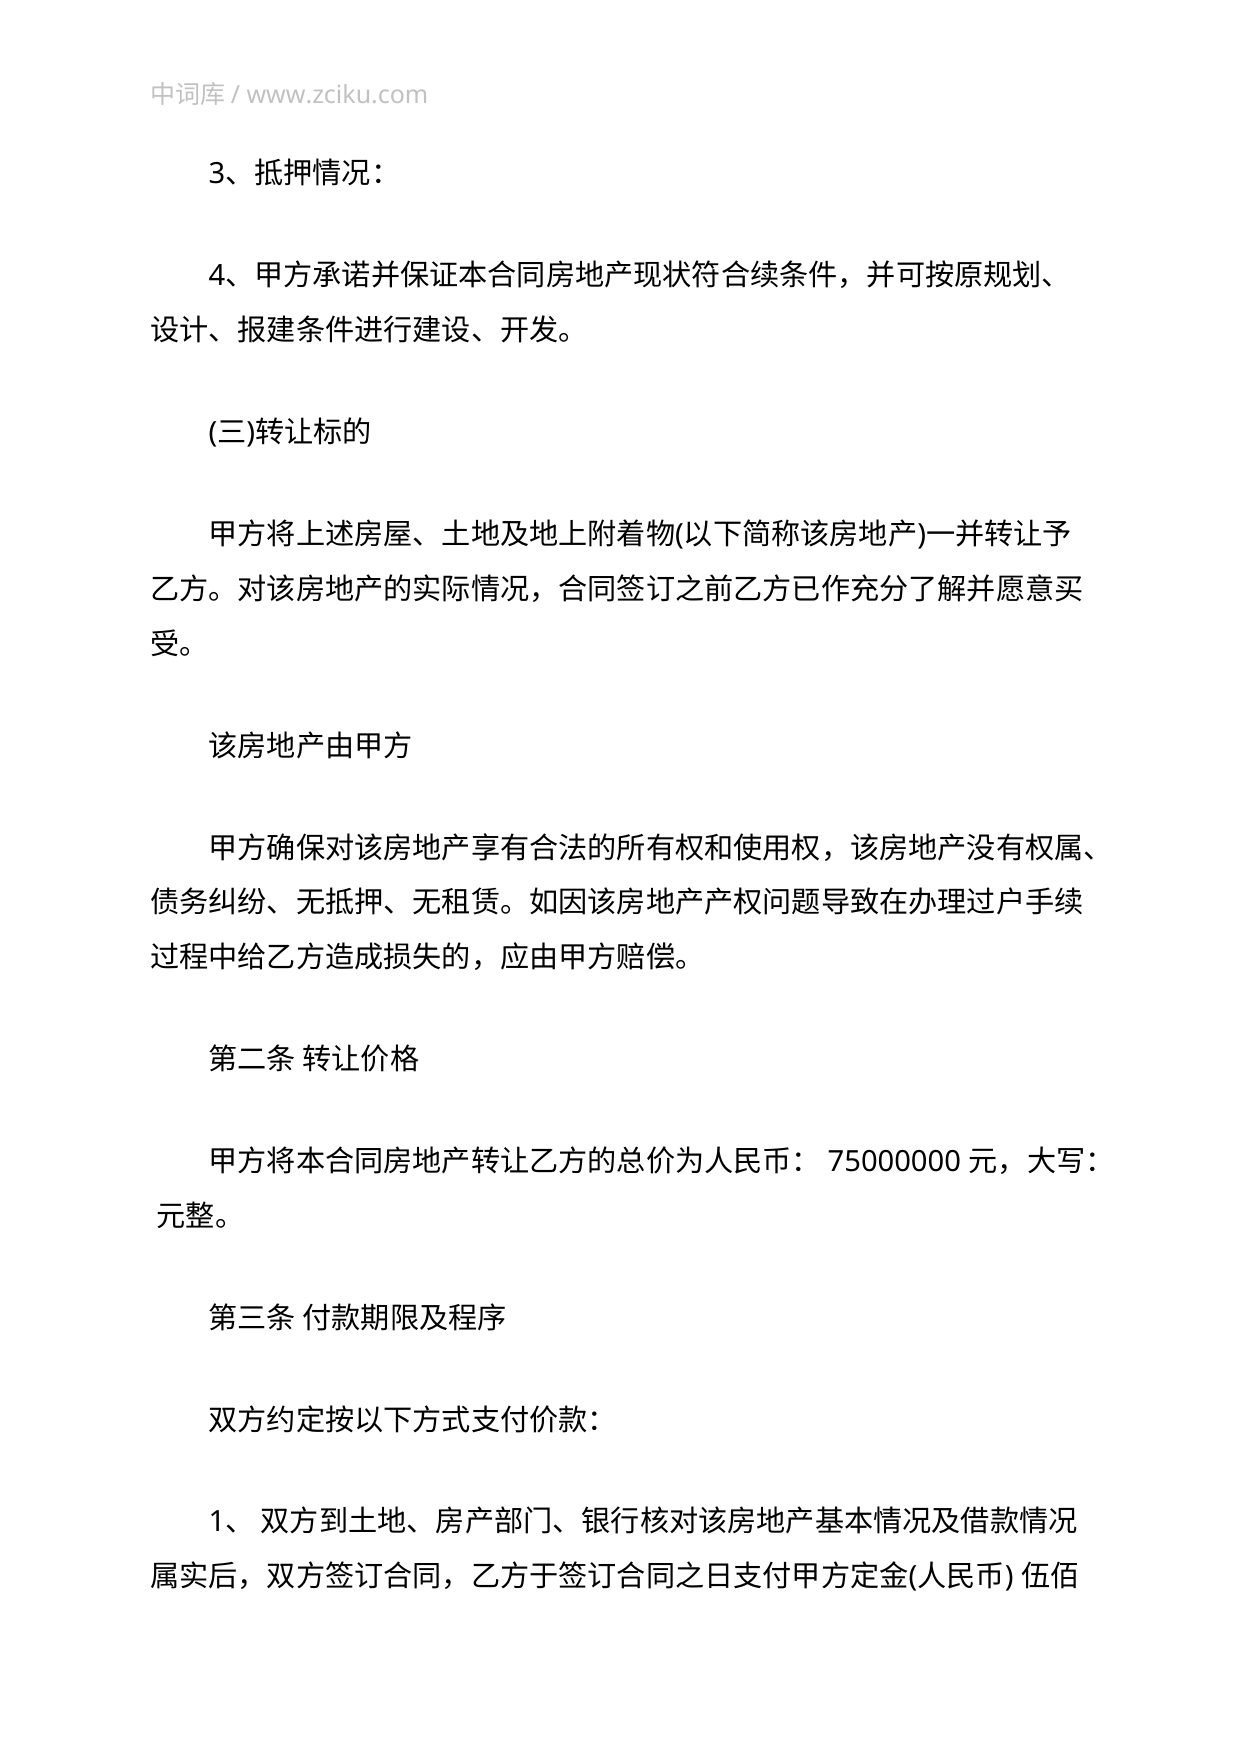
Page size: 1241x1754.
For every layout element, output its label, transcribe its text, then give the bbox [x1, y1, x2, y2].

text 该房地产由甲方 [150, 722, 1090, 765]
text 双方约定按以下方式支付价款： [150, 1396, 1090, 1438]
text 甲方将上述房屋、土地及地上附着物(以下简称该房地产)一并转让予乙方。对该房地产的实际情况，合同签订之前乙方已作充分了解并愿意买受。 [150, 511, 1090, 663]
text 第二条 转让价格 [150, 1036, 1090, 1078]
text 第三条 付款期限及程序 [150, 1294, 1090, 1337]
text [150, 1498, 1090, 1595]
text 3、抵押情况： [150, 150, 1090, 192]
text 甲方确保对该房地产享有合法的所有权和使用权，该房地产没有权属、债务纠纷、无抵押、无租赁。如因该房地产产权问题导致在办理过户手续过程中给乙方造成损失的，应由甲方赔偿。 [150, 824, 1090, 976]
text 4、甲方承诺并保证本合同房地产现状符合续条件，并可按原规划、设计、报建条件进行建设、开发。 [150, 252, 1090, 349]
text (三)转让标的 [150, 409, 1090, 451]
text 甲方将本合同房地产转让乙方的总价为人民币： 75000000 元，大写： 元整。 [150, 1137, 1090, 1235]
